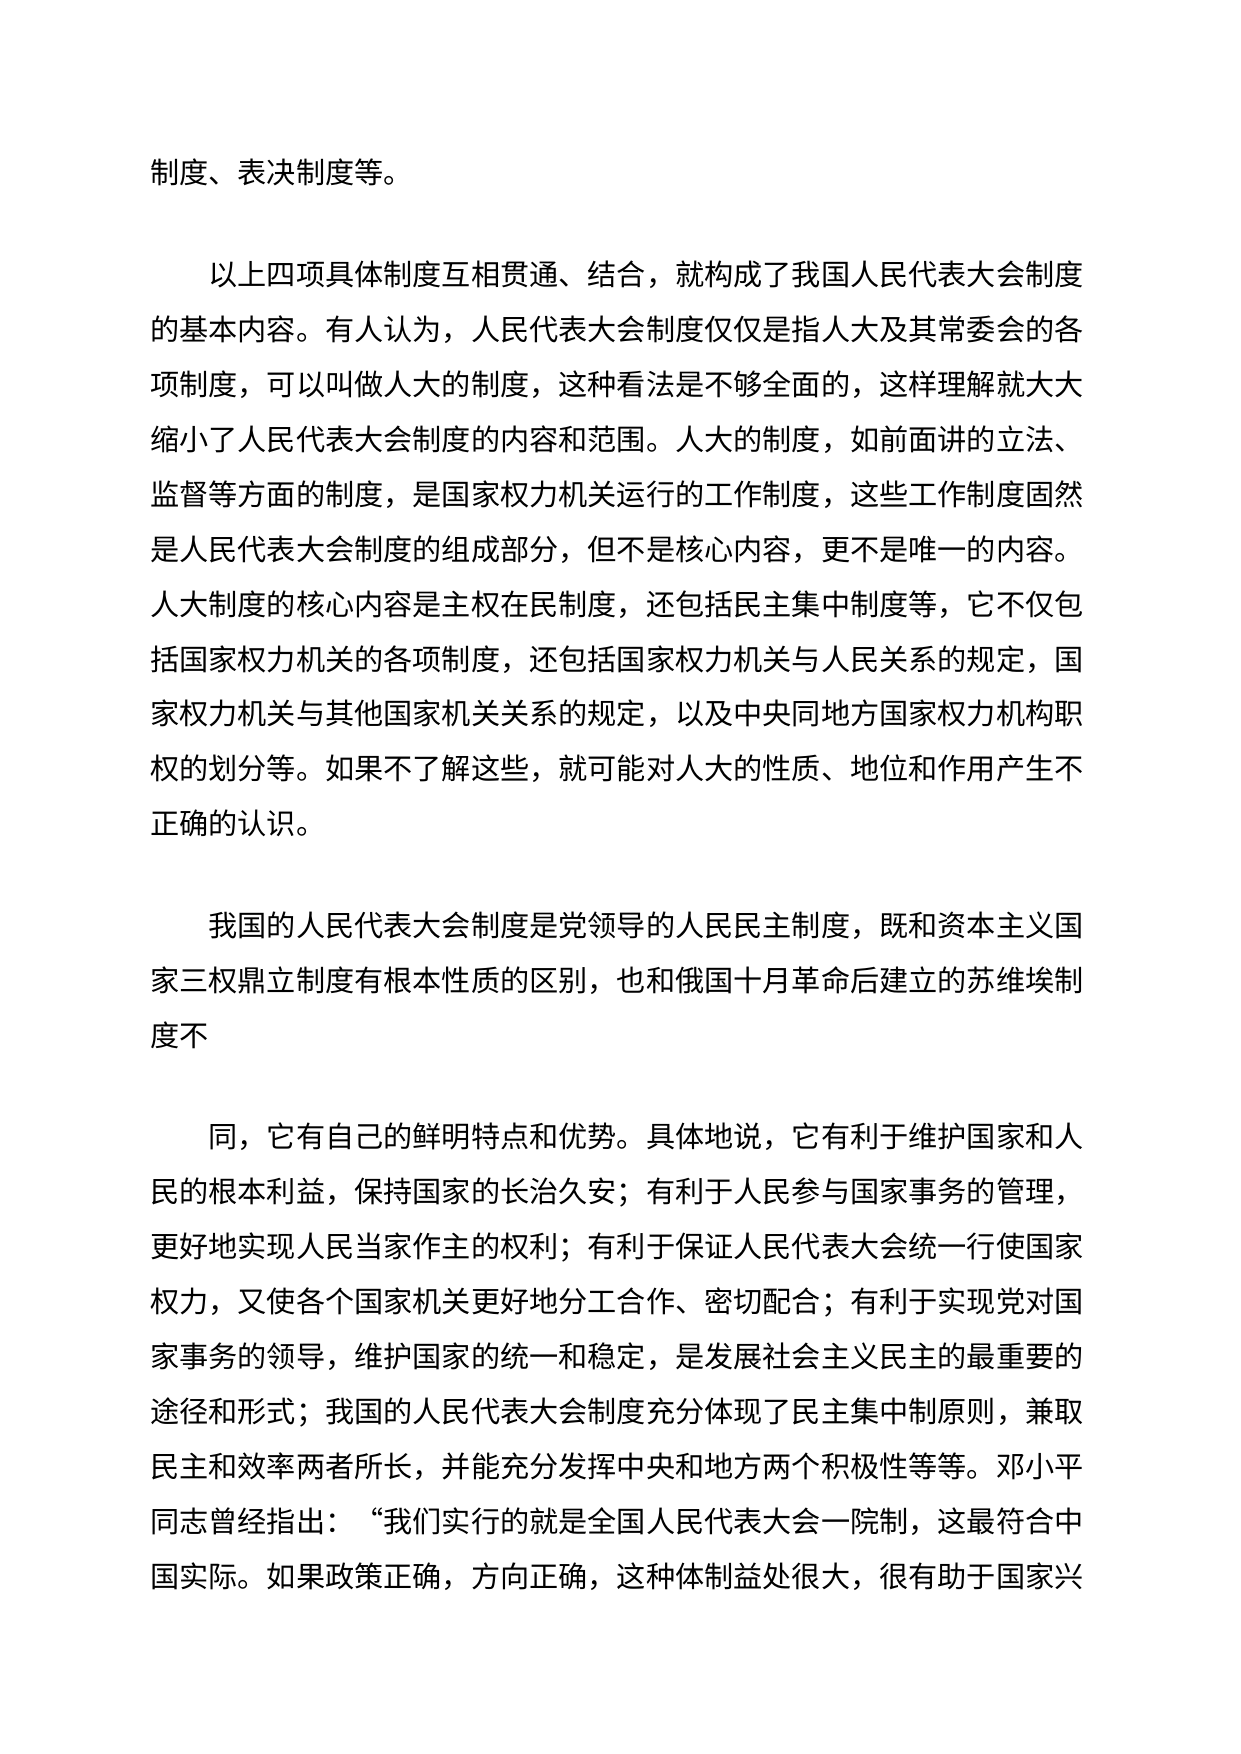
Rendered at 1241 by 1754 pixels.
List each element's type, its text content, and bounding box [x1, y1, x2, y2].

text 以上四项具体制度互相贯通、结合，就构成了我国人民代表大会制度的基本内容。有人认为，人民代表大会制度仅仅是指人大及其常委会的各项制度，可以叫做人大的制度，这种看法是不够全面的，这样理解就大大缩小了人民代表大会制度的内容和范围。人大的制度，如前面讲的立法、监督等方面的制度，是国家权力机关运行的工作制度，这些工作制度固然是人民代表大会制度的组成部分，但不是核心内容，更不是唯一的内容。人大制度的核心内容是主权在民制度，还包括民主集中制度等，它不仅包括国家权力机关的各项制度，还包括国家权力机关与人民关系的规定，国家权力机关与其他国家机关关系的规定，以及中央同地方国家权力机构职权的划分等。如果不了解这些，就可能对人大的性质、地位和作用产生不正确的认识。 [150, 252, 1090, 843]
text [150, 150, 1090, 192]
text 我国的人民代表大会制度是党领导的人民民主制度，既和资本主义国家三权鼎立制度有根本性质的区别，也和俄国十月革命后建立的苏维埃制度不 [150, 902, 1090, 1054]
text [150, 1114, 1090, 1596]
